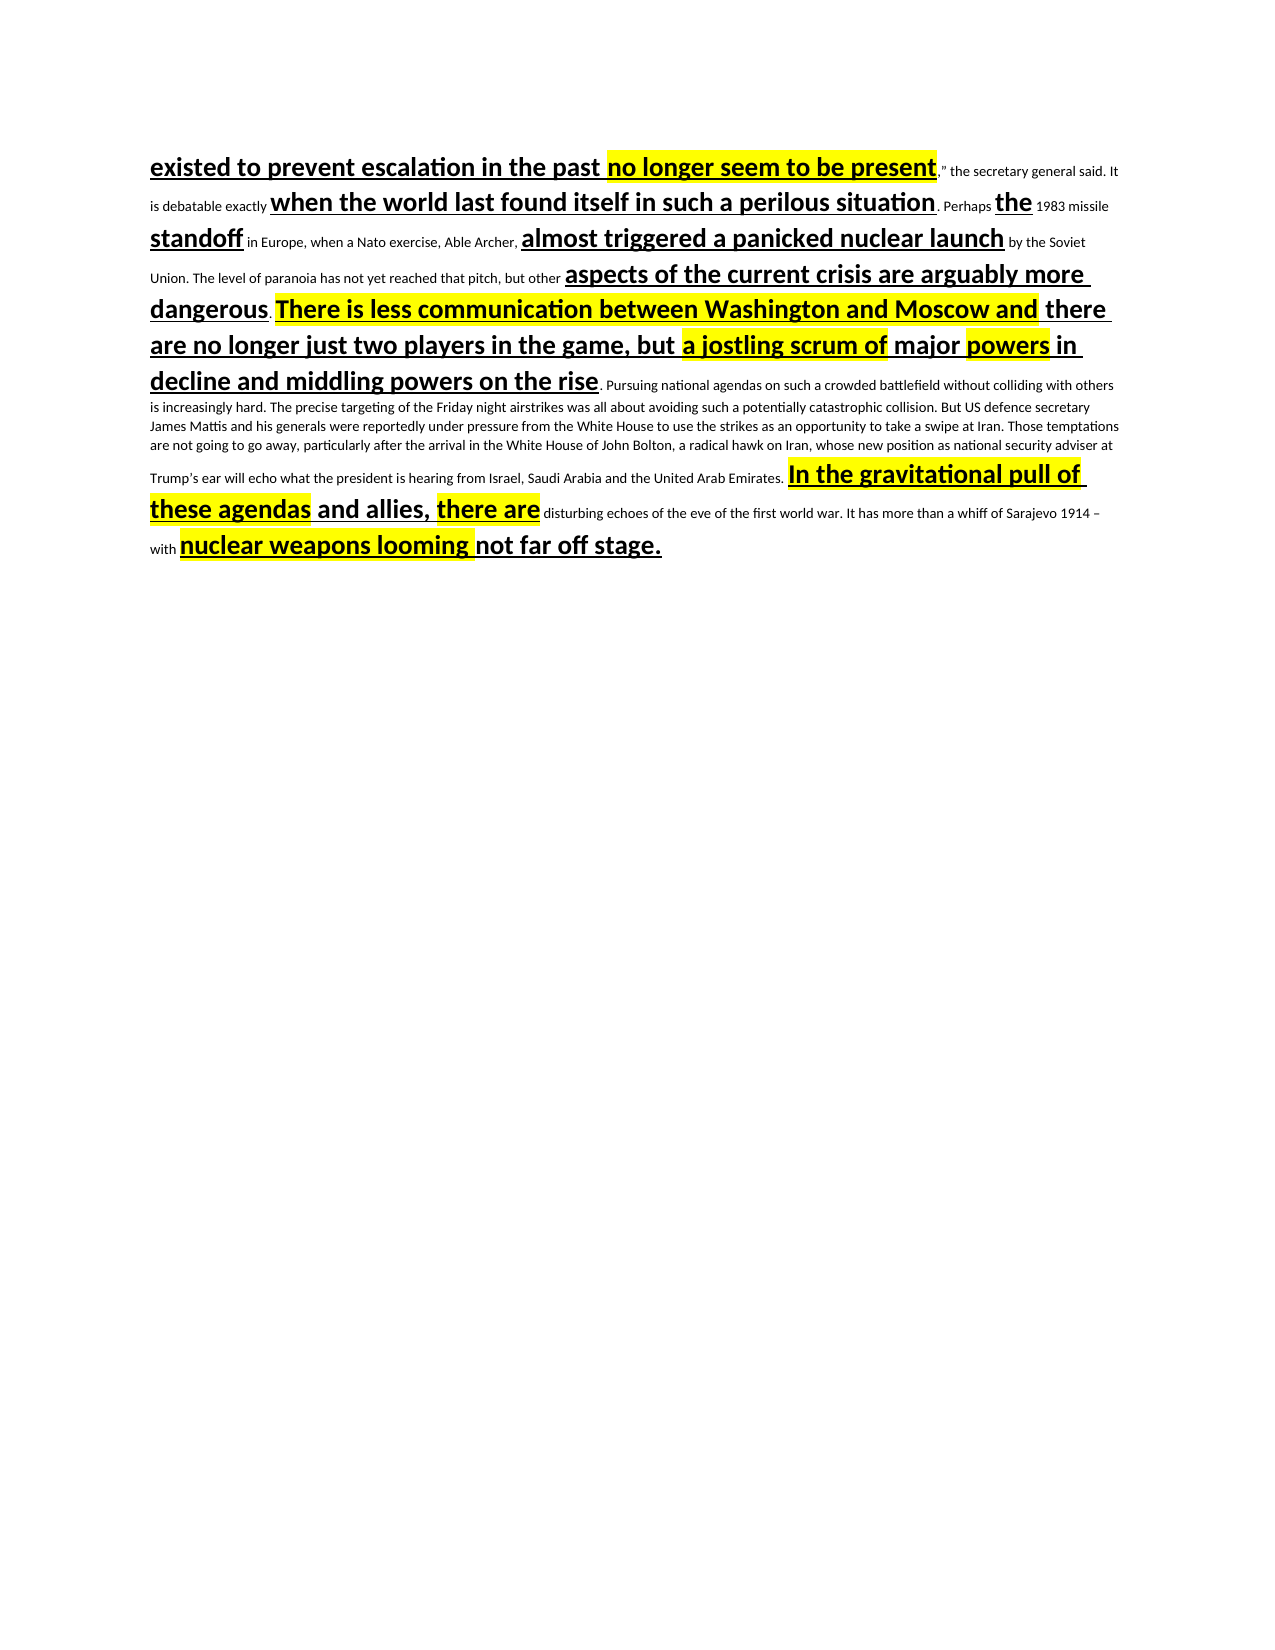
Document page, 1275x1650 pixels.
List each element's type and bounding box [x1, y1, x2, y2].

text [150, 150, 1125, 561]
